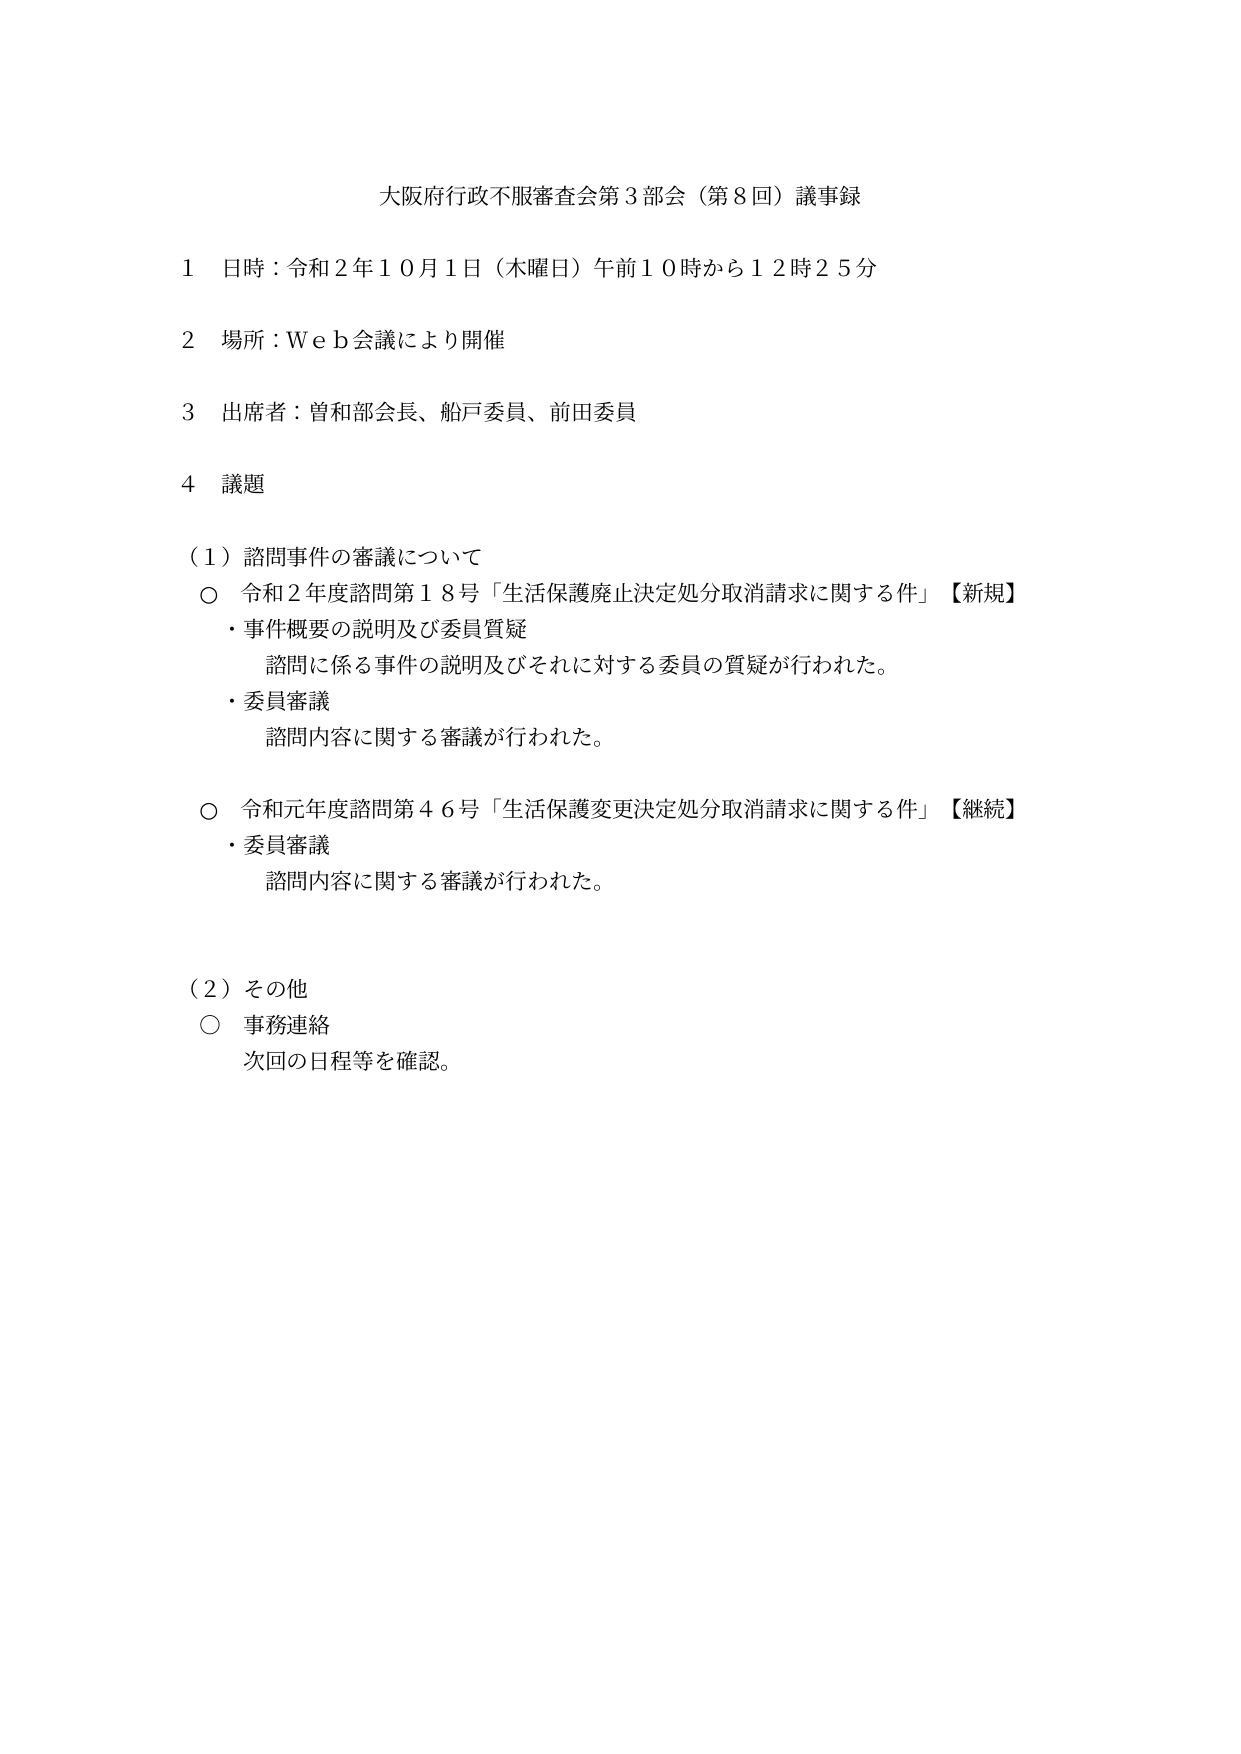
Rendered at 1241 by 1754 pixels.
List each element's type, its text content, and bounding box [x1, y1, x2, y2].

text 諮問に係る事件の説明及びそれに対する委員の質疑が行われた。 [177, 646, 1063, 682]
text ○ 令和２年度諮問第１８号「生活保護廃止決定処分取消請求に関する件」【新規】 [199, 573, 1063, 609]
text ４ 議題 [177, 465, 1063, 501]
text ・事件概要の説明及び委員質疑 [177, 609, 1063, 646]
text 大阪府行政不服審査会第３部会（第８回）議事録 [177, 177, 1063, 213]
text ○ 事務連絡 [177, 1006, 1063, 1042]
text 次回の日程等を確認。 [177, 1042, 1063, 1078]
text １ 日時：令和２年１０月１日（木曜日）午前１０時から１２時２５分 [177, 249, 1063, 285]
text （１）諮問事件の審議について [177, 537, 1063, 573]
text 諮問内容に関する審議が行われた。 [199, 862, 1063, 898]
text ２ 場所：Ｗｅｂ会議により開催 [177, 321, 1063, 357]
text ・委員審議 [221, 682, 1063, 718]
text ３ 出席者：曽和部会長、船戸委員、前田委員 [177, 393, 1063, 429]
text 諮問内容に関する審議が行われた。 [177, 718, 1063, 754]
text ○ 令和元年度諮問第４６号「生活保護変更決定処分取消請求に関する件」【継続】 [199, 790, 1063, 826]
text （２）その他 [177, 970, 1063, 1006]
text ・委員審議 [221, 826, 1063, 862]
